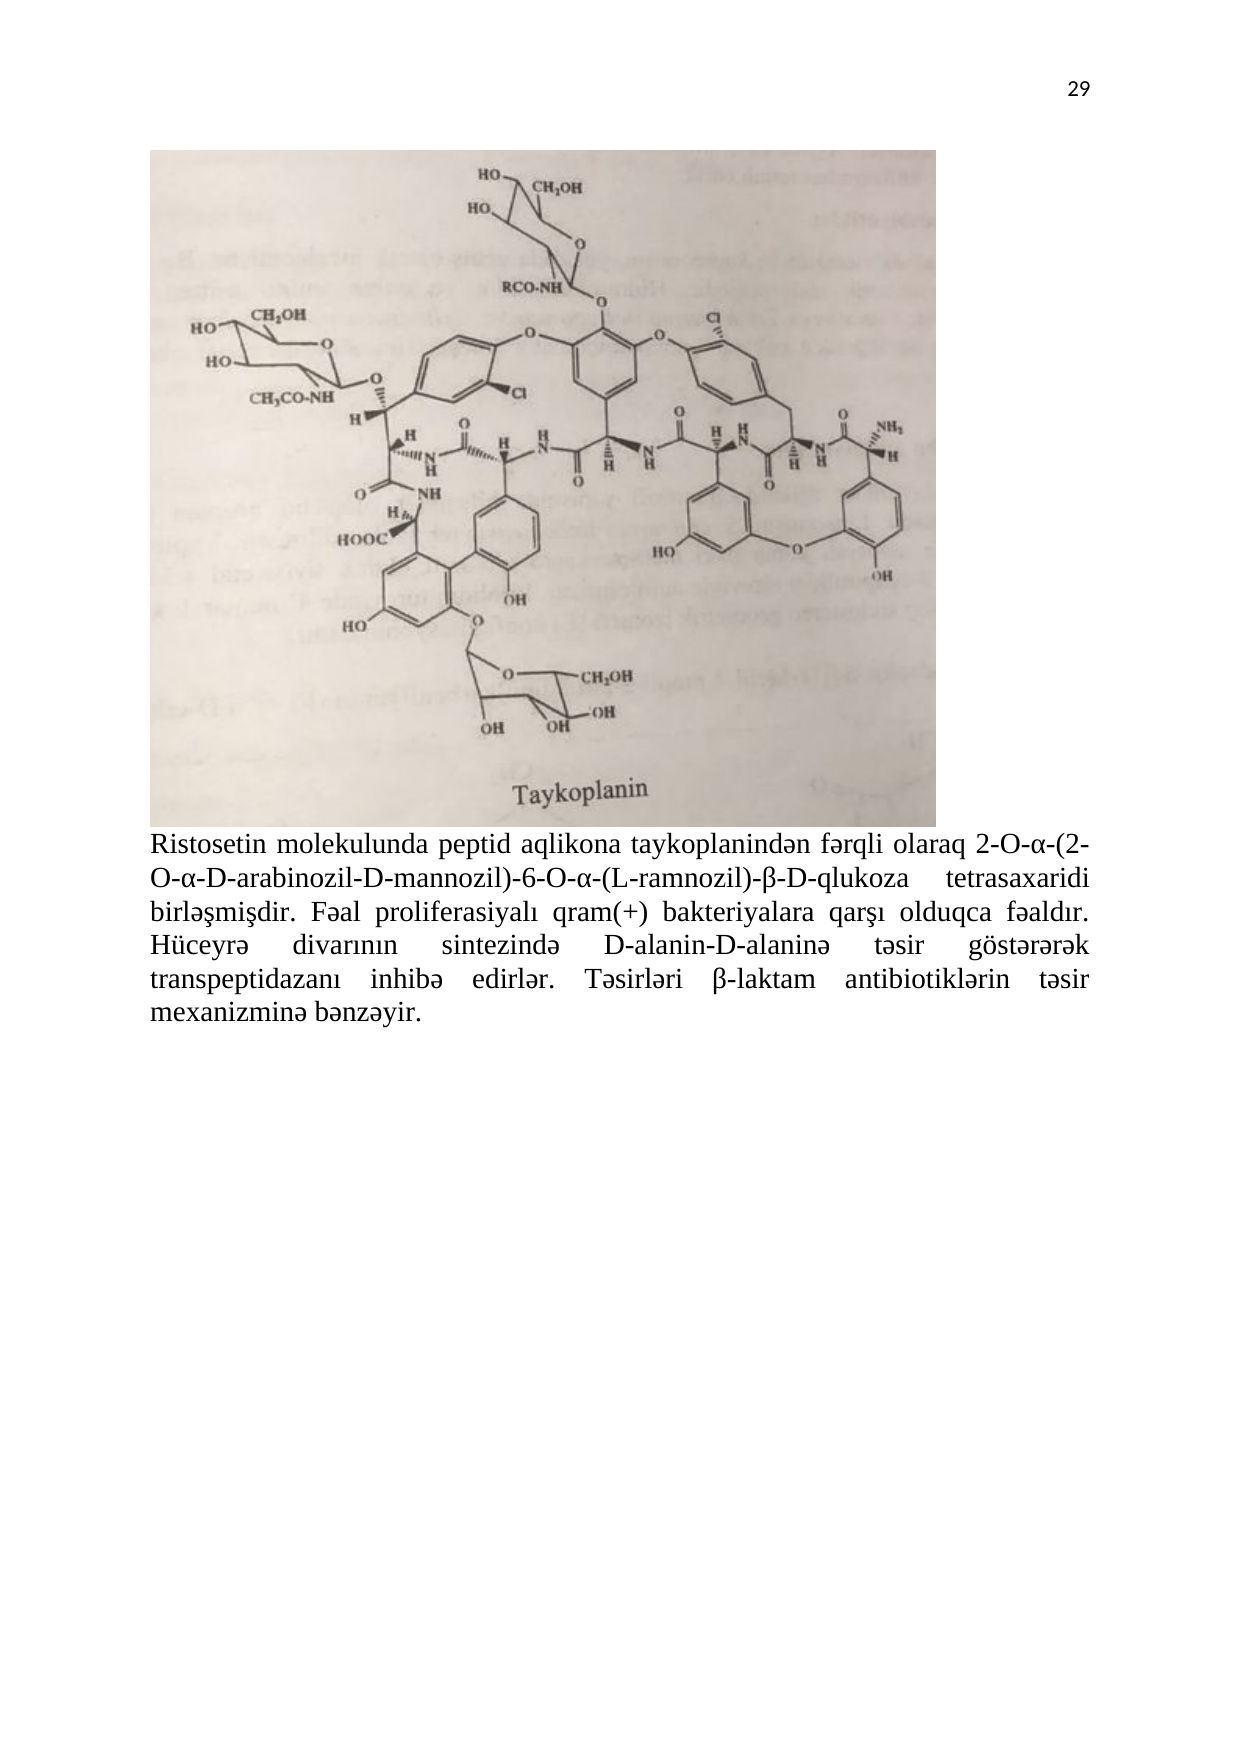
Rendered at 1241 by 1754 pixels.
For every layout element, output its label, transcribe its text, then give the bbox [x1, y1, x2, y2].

picture [150, 150, 936, 827]
text Ristosetin molekulunda peptid aqlikona taykoplanindən fərqli olaraq 2-O-α-(2-O-α-D-arabinozil-D-mannozil)-6-O-α-(L-ramnozil)-β-D-qlukoza tetrasaxaridi birləşmişdir. Fəal proliferasiyalı qram(+) bakteriyalara qarşı olduqca fəaldır. Hüceyrə divarının sintezində D-alanin-D-alaninə təsir göstərərək transpeptidazanı inhibə edirlər. Təsirləri β-laktam antibiotiklərin təsir mexanizminə bənzəyir. [150, 827, 1090, 1028]
